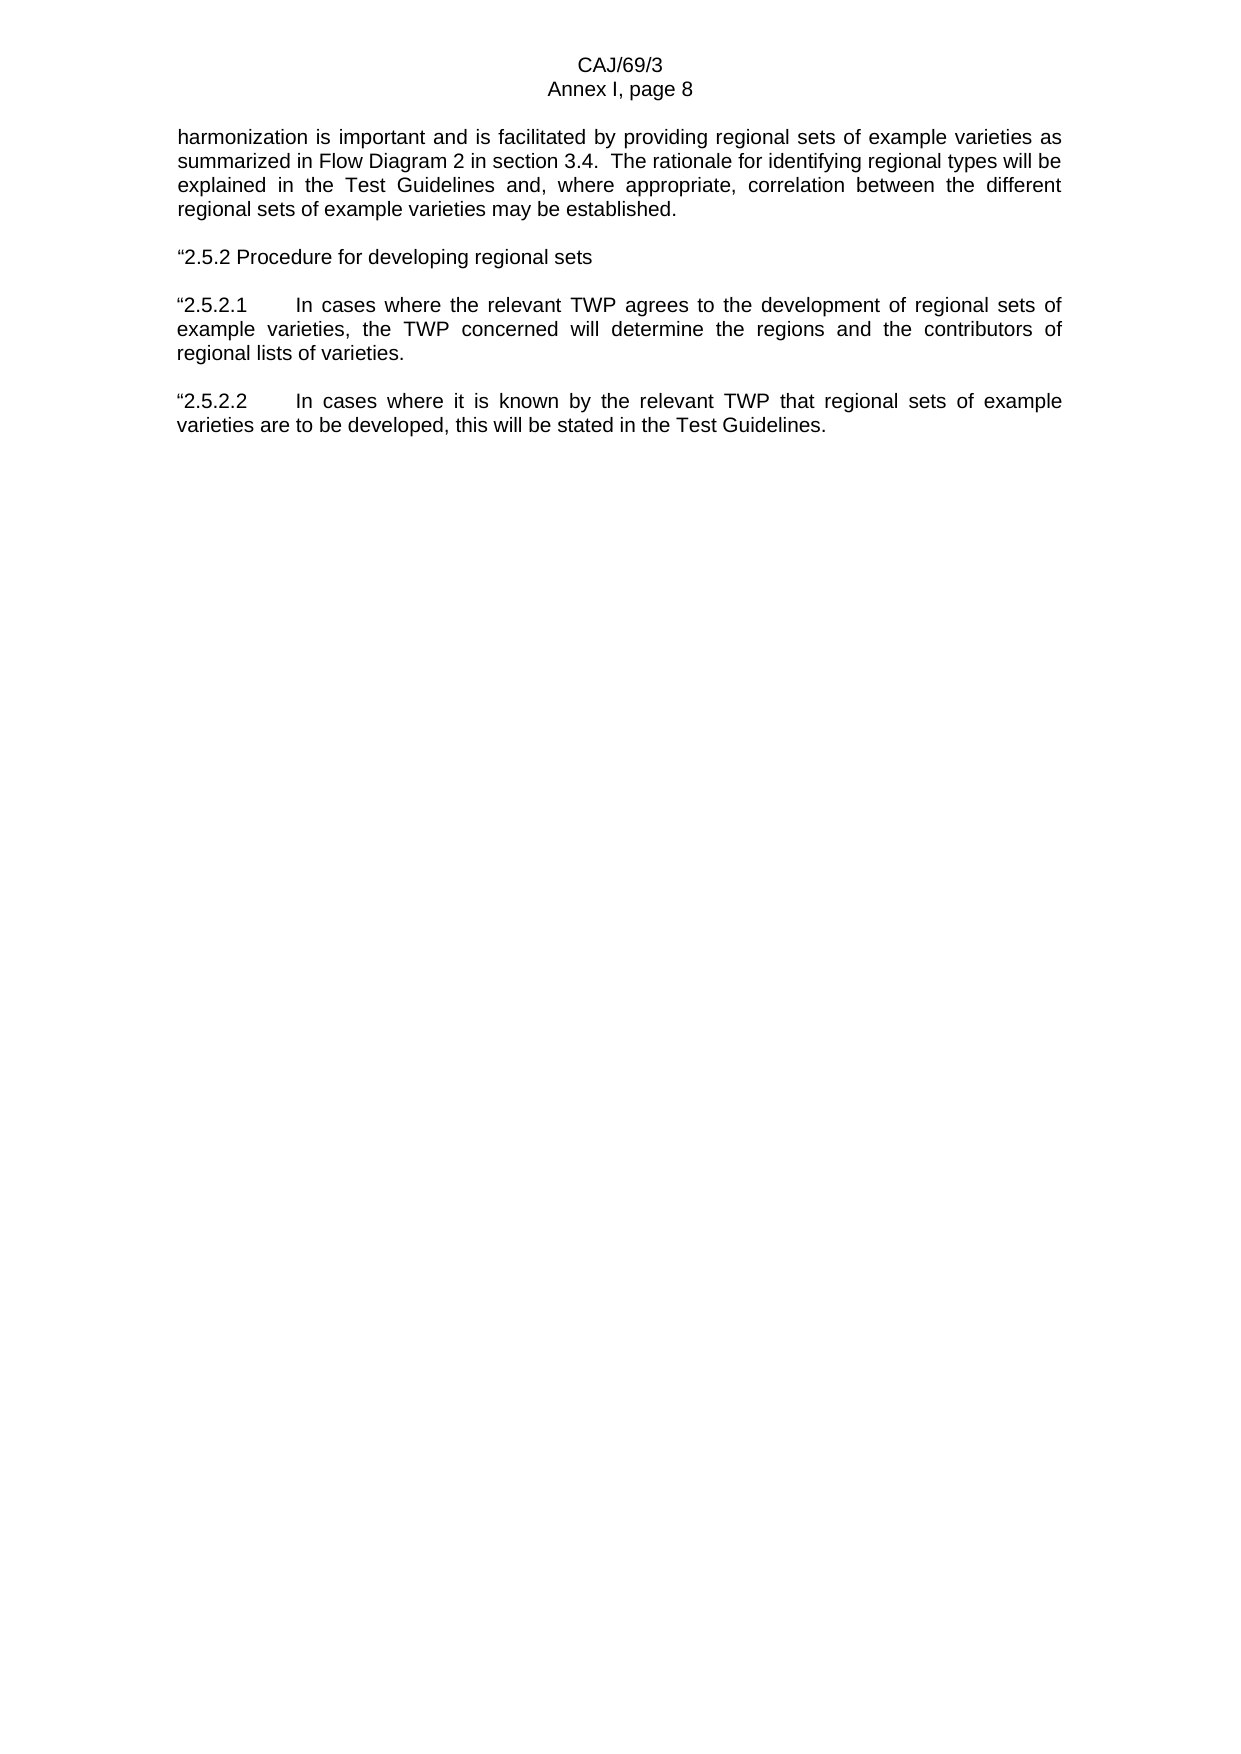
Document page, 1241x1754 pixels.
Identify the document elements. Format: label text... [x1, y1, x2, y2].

text “2.5.2.2 In cases where it is known by the relevant TWP that regional sets of example varieties are to be developed, this will be stated in the Test Guidelines. [177, 388, 1063, 436]
text “2.5.2 Procedure for developing regional sets [177, 245, 1122, 269]
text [177, 125, 1063, 221]
text “2.5.2.1 In cases where the relevant TWP agrees to the development of regional sets of example varieties, the TWP concerned will determine the regions and the contributors of regional lists of varieties. [177, 293, 1063, 364]
